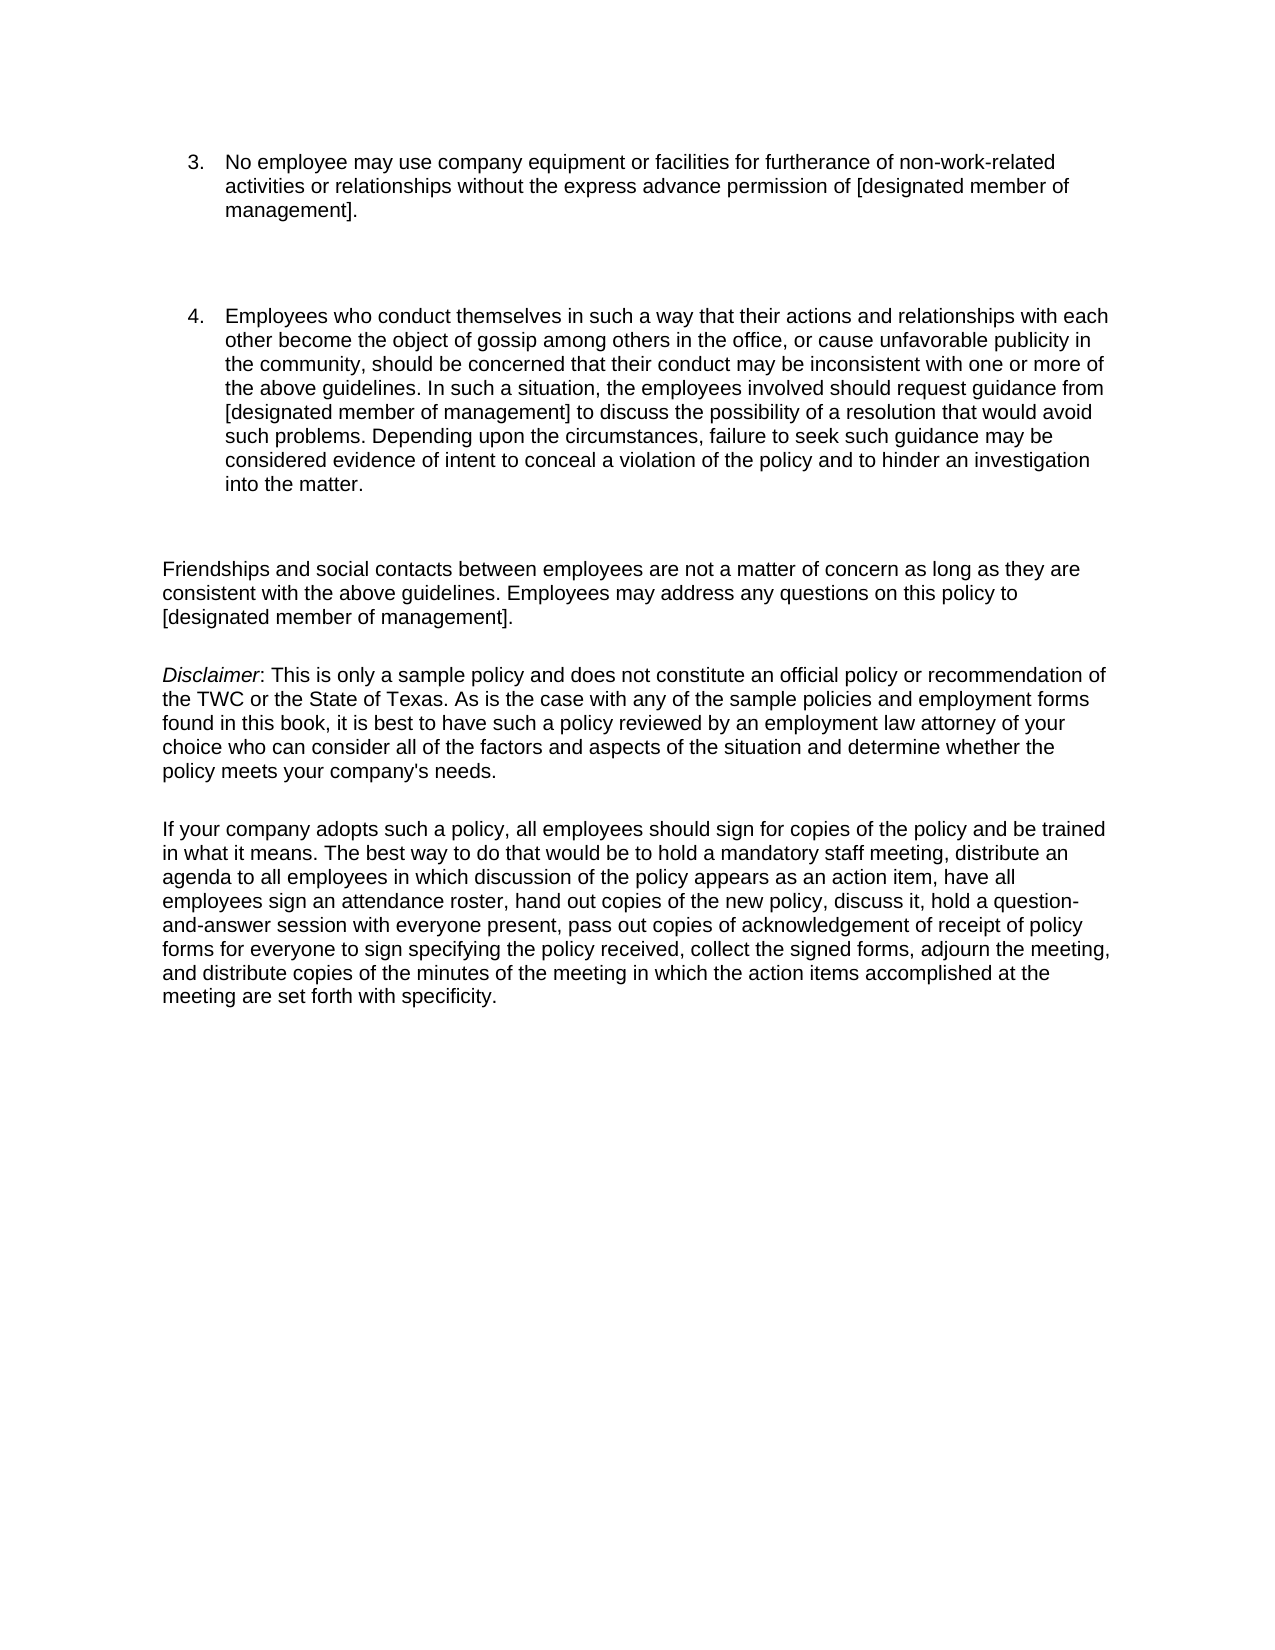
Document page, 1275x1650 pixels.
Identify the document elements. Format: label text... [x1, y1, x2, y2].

text If your company adopts such a policy, all employees should sign for copies of the policy and be trained in what it means. The best way to do that would be to hold a mandatory staff meeting, distribute an agenda to all employees in which discussion of the policy appears as an action item, have all employees sign an attendance roster, hand out copies of the new policy, discuss it, hold a question-and-answer session with everyone present, pass out copies of acknowledgement of receipt of policy forms for everyone to sign specifying the policy received, collect the signed forms, adjourn the meeting, and distribute copies of the minutes of the meeting in which the action items accomplished at the meeting are set forth with specificity. [162, 817, 1111, 1008]
list No employee may use company equipment or facilities for furtherance of non-work-related activities or relationships without the express advance permission of [designated member of management]. [187, 150, 1125, 222]
text Disclaimer: This is only a sample policy and does not constitute an official policy or recommendation of the TWC or the State of Texas. As is the case with any of the sample policies and employment forms found in this book, it is best to have such a policy reviewed by an employment law attorney of your choice who can consider all of the factors and aspects of the situation and determine whether the policy meets your company's needs. [162, 663, 1111, 783]
list Employees who conduct themselves in such a way that their actions and relationships with each other become the object of gossip among others in the office, or cause unfavorable publicity in the community, should be concerned that their conduct may be inconsistent with one or more of the above guidelines. In such a situation, the employees involved should request guidance from [designated member of management] to discuss the possibility of a resolution that would avoid such problems. Depending upon the circumstances, failure to seek such guidance may be considered evidence of intent to conceal a violation of the policy and to hinder an investigation into the matter. [187, 304, 1125, 496]
text Friendships and social contacts between employees are not a matter of concern as long as they are consistent with the above guidelines. Employees may address any questions on this policy to [designated member of management]. [162, 557, 1111, 629]
